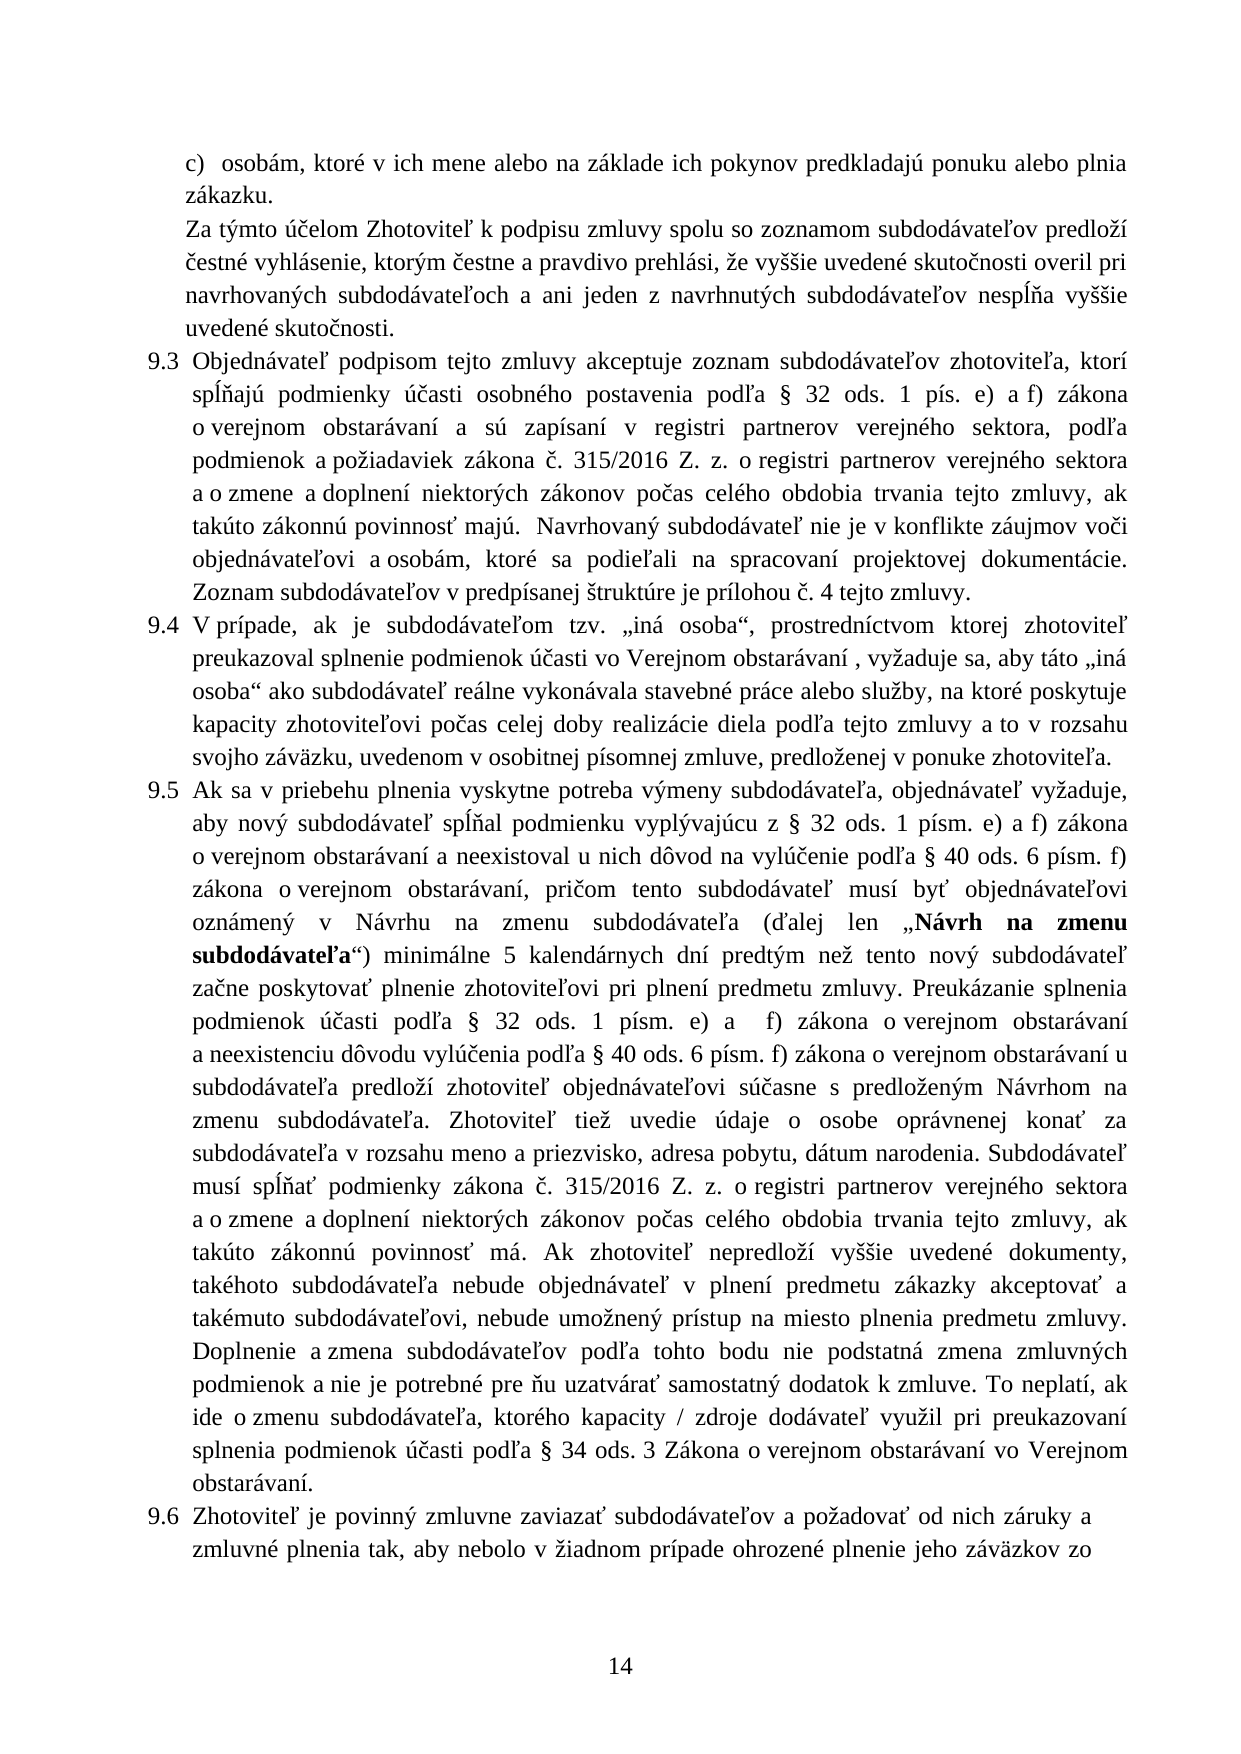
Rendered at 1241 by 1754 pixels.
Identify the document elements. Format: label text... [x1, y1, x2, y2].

text c) osobám, ktoré v ich mene alebo na základe ich pokynov predkladajú ponuku alebo plnia zákazku. [185, 148, 1128, 209]
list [148, 1501, 1093, 1563]
list Objednávateľ podpisom tejto zmluvy akceptuje zoznam subdodávateľov zhotoviteľa, ktorí spĺňajú podmienky účasti osobného postavenia podľa § 32 ods. 1 pís. e) a f) zákona o verejnom obstarávaní a sú zapísaní v registri partnerov verejného sektora, podľa podmienok a požiadaviek zákona č. 315/2016 Z. z. o registri partnerov verejného sektora a o zmene a doplnení niektorých zákonov počas celého obdobia trvania tejto zmluvy, ak takúto zákonnú povinnosť majú. Navrhovaný subdodávateľ nie je v konflikte záujmov voči objednávateľovi a osobám, ktoré sa podieľali na spracovaní projektovej dokumentácie. Zoznam subdodávateľov v predpísanej štruktúre je prílohou č. 4 tejto zmluvy. [148, 346, 1128, 606]
text Za týmto účelom Zhotoviteľ k podpisu zmluvy spolu so zoznamom subdodávateľov predloží čestné vyhlásenie, ktorým čestne a pravdivo prehlási, že vyššie uvedené skutočnosti overil pri navrhovaných subdodávateľoch a ani jeden z navrhnutých subdodávateľov nespĺňa vyššie uvedené skutočnosti. [185, 214, 1128, 341]
list Ak sa v priebehu plnenia vyskytne potreba výmeny subdodávateľa, objednávateľ vyžaduje, aby nový subdodávateľ spĺňal podmienku vyplývajúcu z § 32 ods. 1 písm. e) a f) zákona o verejnom obstarávaní a neexistoval u nich dôvod na vylúčenie podľa § 40 ods. 6 písm. f) zákona o verejnom obstarávaní, pričom tento subdodávateľ musí byť objednávateľovi oznámený v Návrhu na zmenu subdodávateľa (ďalej len „Návrh na zmenu subdodávateľa“) minimálne 5 kalendárnych dní predtým než tento nový subdodávateľ začne poskytovať plnenie zhotoviteľovi pri plnení predmetu zmluvy. Preukázanie splnenia podmienok účasti podľa § 32 ods. 1 písm. e) a f) zákona o verejnom obstarávaní a neexistenciu dôvodu vylúčenia podľa § 40 ods. 6 písm. f) zákona o verejnom obstarávaní u subdodávateľa predloží zhotoviteľ objednávateľovi súčasne s predloženým Návrhom na zmenu subdodávateľa. Zhotoviteľ tiež uvedie údaje o osobe oprávnenej konať za subdodávateľa v rozsahu meno a priezvisko, adresa pobytu, dátum narodenia. Subdodávateľ musí spĺňať podmienky zákona č. 315/2016 Z. z. o registri partnerov verejného sektora a o zmene a doplnení niektorých zákonov počas celého obdobia trvania tejto zmluvy, ak takúto zákonnú povinnosť má. Ak zhotoviteľ nepredloží vyššie uvedené dokumenty, takéhoto subdodávateľa nebude objednávateľ v plnení predmetu zákazky akceptovať a takémuto subdodávateľovi, nebude umožnený prístup na miesto plnenia predmetu zmluvy. Doplnenie a zmena subdodávateľov podľa tohto bodu nie podstatná zmena zmluvných podmienok a nie je potrebné pre ňu uzatvárať samostatný dodatok k zmluve. To neplatí, ak ide o zmenu subdodávateľa, ktorého kapacity / zdroje dodávateľ využil pri preukazovaní splnenia podmienok účasti podľa § 34 ods. 3 Zákona o verejnom obstarávaní vo Verejnom obstarávaní. [148, 775, 1128, 1497]
list V prípade, ak je subdodávateľom tzv. „iná osoba“, prostredníctvom ktorej zhotoviteľ preukazoval splnenie podmienok účasti vo Verejnom obstarávaní , vyžaduje sa, aby táto „iná osoba“ ako subdodávateľ reálne vykonávala stavebné práce alebo služby, na ktoré poskytuje kapacity zhotoviteľovi počas celej doby realizácie diela podľa tejto zmluvy a to v rozsahu svojho záväzku, uvedenom v osobitnej písomnej zmluve, predloženej v ponuke zhotoviteľa. [148, 610, 1128, 771]
